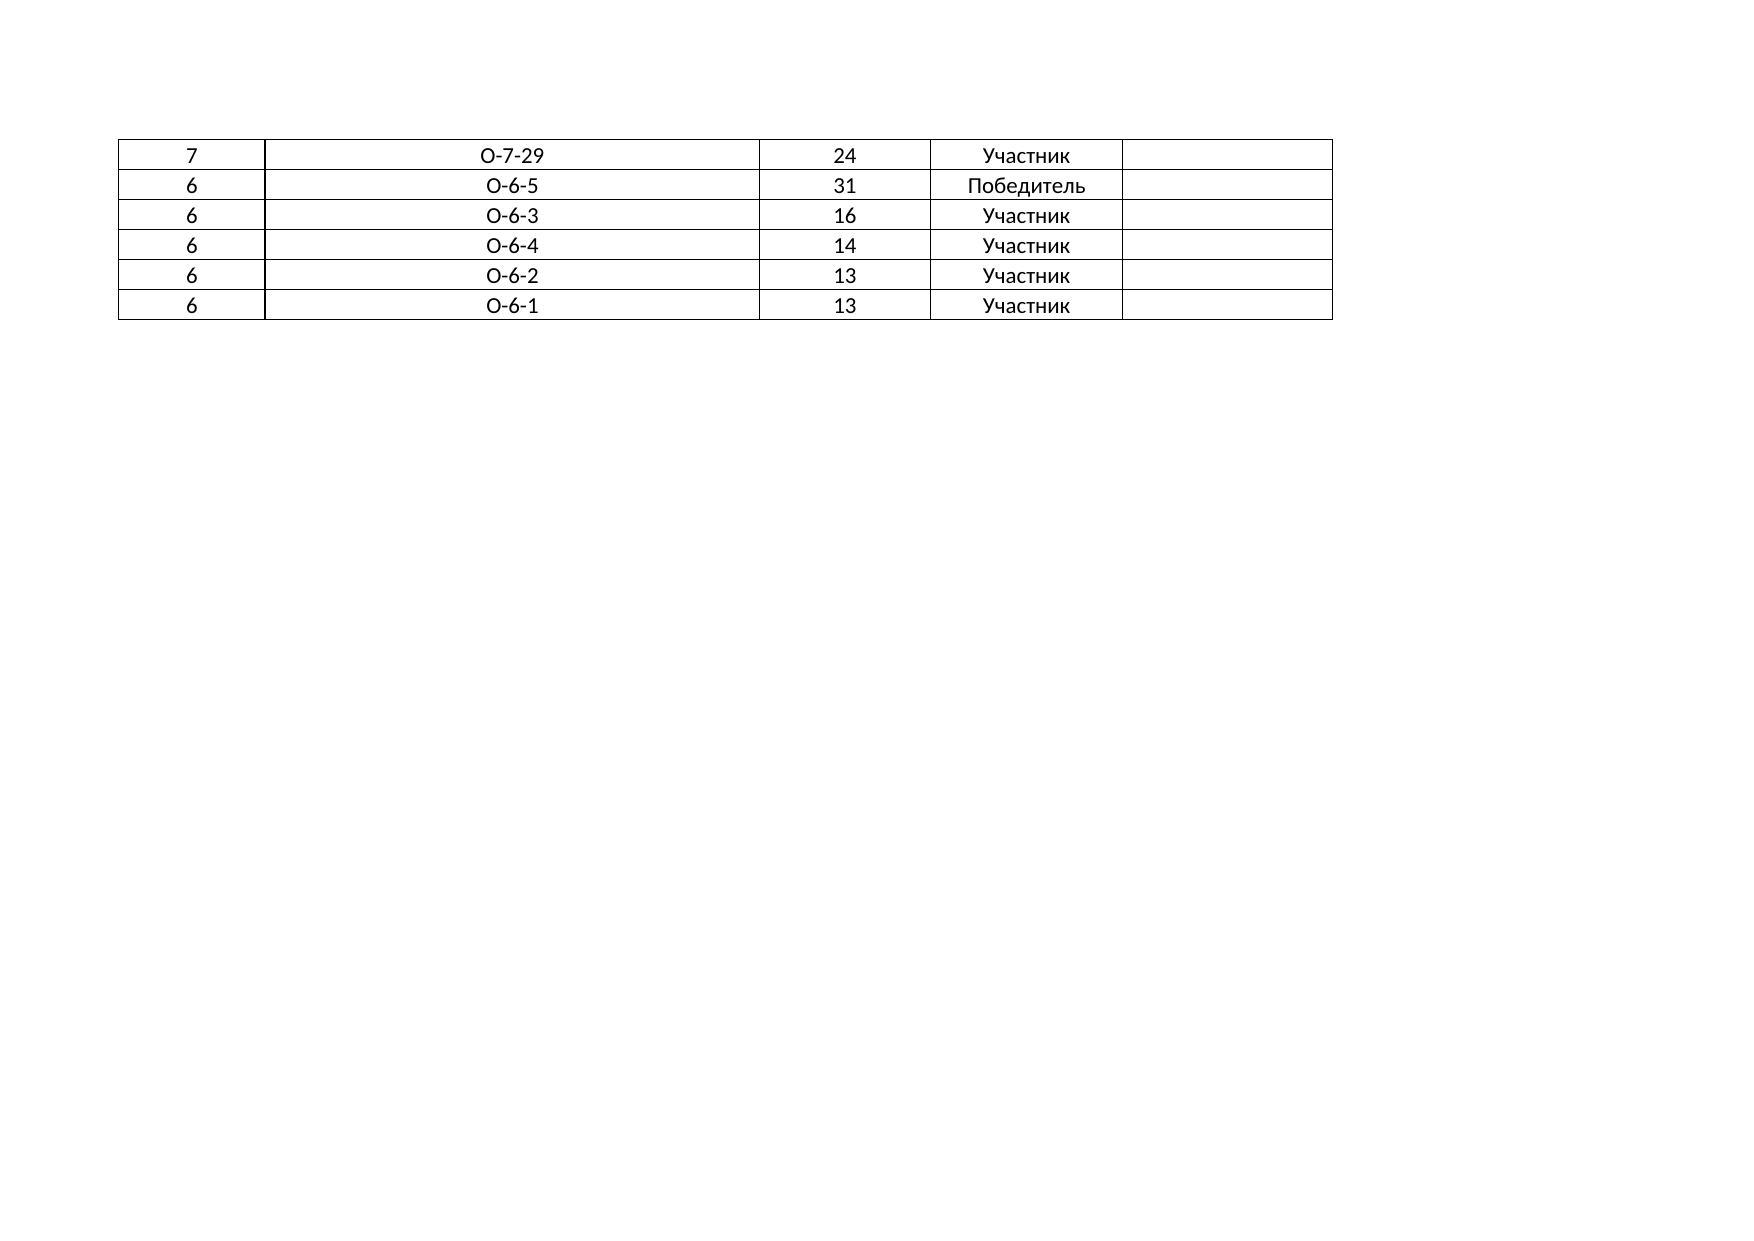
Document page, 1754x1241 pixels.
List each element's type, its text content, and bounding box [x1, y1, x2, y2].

table_cell 6 [119, 230, 264, 259]
table_cell 0 [1123, 290, 1332, 319]
table_cell О-6-3 [266, 200, 759, 229]
table_cell 14 [760, 230, 930, 259]
table_cell 6 [119, 170, 264, 199]
table_cell 6 [119, 200, 264, 229]
table_cell О-7-29 [266, 140, 759, 169]
table_cell 6 [119, 290, 264, 319]
table_cell 0 [1123, 140, 1332, 169]
table_cell 13 [760, 260, 930, 289]
table_cell 6 [119, 260, 264, 289]
table_cell О-6-5 [266, 170, 759, 199]
table_cell Участник [931, 200, 1122, 229]
table_cell 0 [1123, 260, 1332, 289]
table_cell О-6-1 [266, 290, 759, 319]
table_cell 31 [760, 170, 930, 199]
table_cell 7 [119, 140, 264, 169]
table_cell Участник [931, 290, 1122, 319]
table_cell О-6-4 [266, 230, 759, 259]
table_cell 24 [760, 140, 930, 169]
table_cell О-6-2 [266, 260, 759, 289]
table_cell 13 [760, 290, 930, 319]
table_cell 16 [760, 200, 930, 229]
table_cell 0 [1123, 170, 1332, 199]
table_cell Участник [931, 140, 1122, 169]
table_cell Участник [931, 260, 1122, 289]
table_cell 0 [1123, 230, 1332, 259]
table_cell Участник [931, 230, 1122, 259]
table_cell 0 [1123, 200, 1332, 229]
table_cell Победитель [931, 170, 1122, 199]
